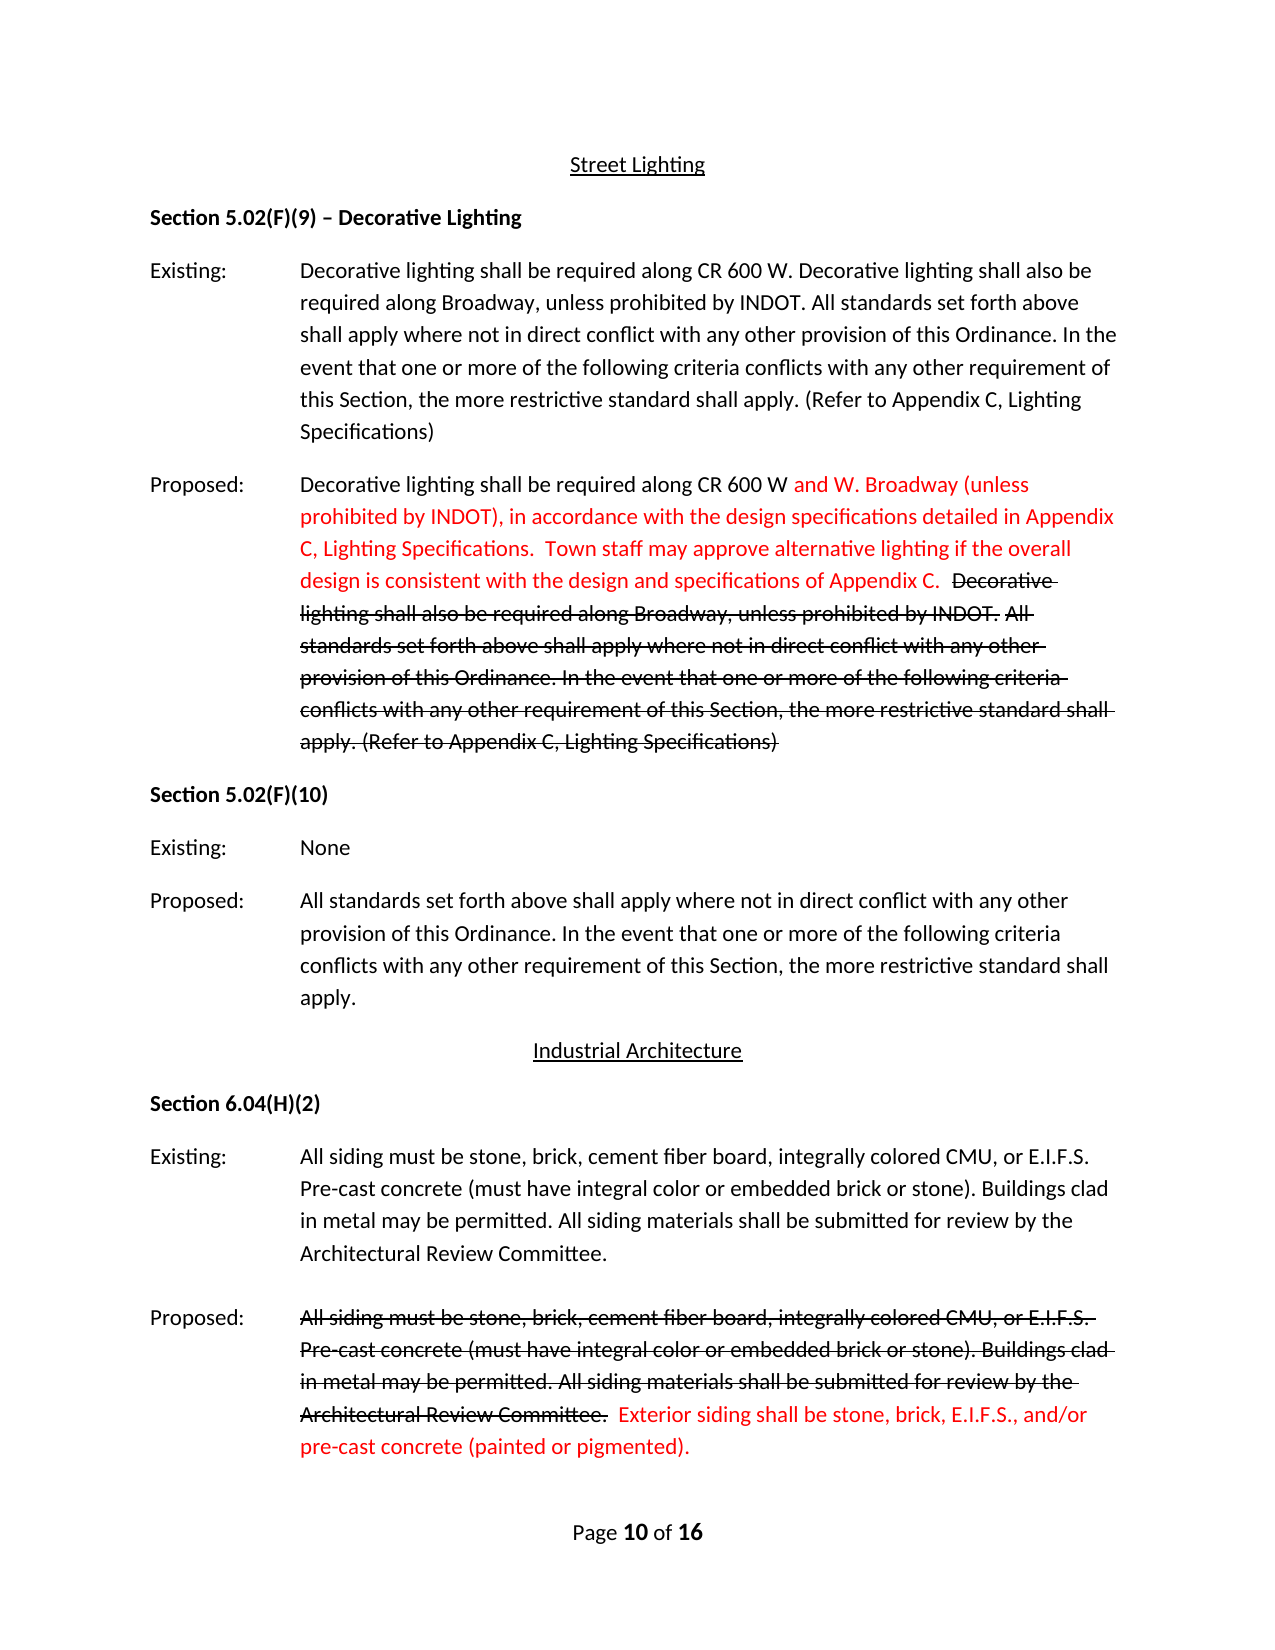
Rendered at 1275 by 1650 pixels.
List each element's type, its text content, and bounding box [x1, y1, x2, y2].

text Proposed: All standards set forth above shall apply where not in direct conflict with any other provision of this Ordinance. In the event that one or more of the following criteria conflicts with any other requirement of this Section, the more restrictive standard shall apply. [150, 887, 1125, 1011]
text Proposed: Decorative lighting shall be required along CR 600 W and W. Broadway (unless prohibited by INDOT), in accordance with the design specifications detailed in Appendix C, Lighting Specifications. Town staff may approve alternative lighting if the overall design is consistent with the design and specifications of Appendix C. Decorative lighting shall also be required along Broadway, unless prohibited by INDOT. All standards set forth above shall apply where not in direct conflict with any other provision of this Ordinance. In the event that one or more of the following criteria conflicts with any other requirement of this Section, the more restrictive standard shall apply. (Refer to Appendix C, Lighting Specifications) [150, 470, 1125, 756]
text Section 6.04(H)(2) [150, 1089, 1125, 1117]
text Street Lighting [150, 150, 1125, 178]
list Proposed: All siding must be stone, brick, cement fiber board, integrally colored CMU, or E.I.F.S. Pre-cast concrete (must have integral color or embedded brick or stone). Buildings clad in metal may be permitted. All siding materials shall be submitted for review by the Architectural Review Committee. Exterior siding shall be stone, brick, E.I.F.S., and/or pre-cast concrete (painted or pigmented). [150, 1303, 1125, 1460]
text Existing: Decorative lighting shall be required along CR 600 W. Decorative lighting shall also be required along Broadway, unless prohibited by INDOT. All standards set forth above shall apply where not in direct conflict with any other provision of this Ordinance. In the event that one or more of the following criteria conflicts with any other requirement of this Section, the more restrictive standard shall apply. (Refer to Appendix C, Lighting Specifications) [150, 256, 1125, 445]
text Section 5.02(F)(9) – Decorative Lighting [150, 203, 1125, 231]
text Section 5.02(F)(10) [150, 781, 1125, 808]
list Existing: All siding must be stone, brick, cement fiber board, integrally colored CMU, or E.I.F.S. Pre-cast concrete (must have integral color or embedded brick or stone). Buildings clad in metal may be permitted. All siding materials shall be submitted for review by the Architectural Review Committee. [150, 1142, 1125, 1267]
list Industrial Architecture [150, 1036, 1125, 1064]
text Existing: None [150, 833, 1125, 862]
